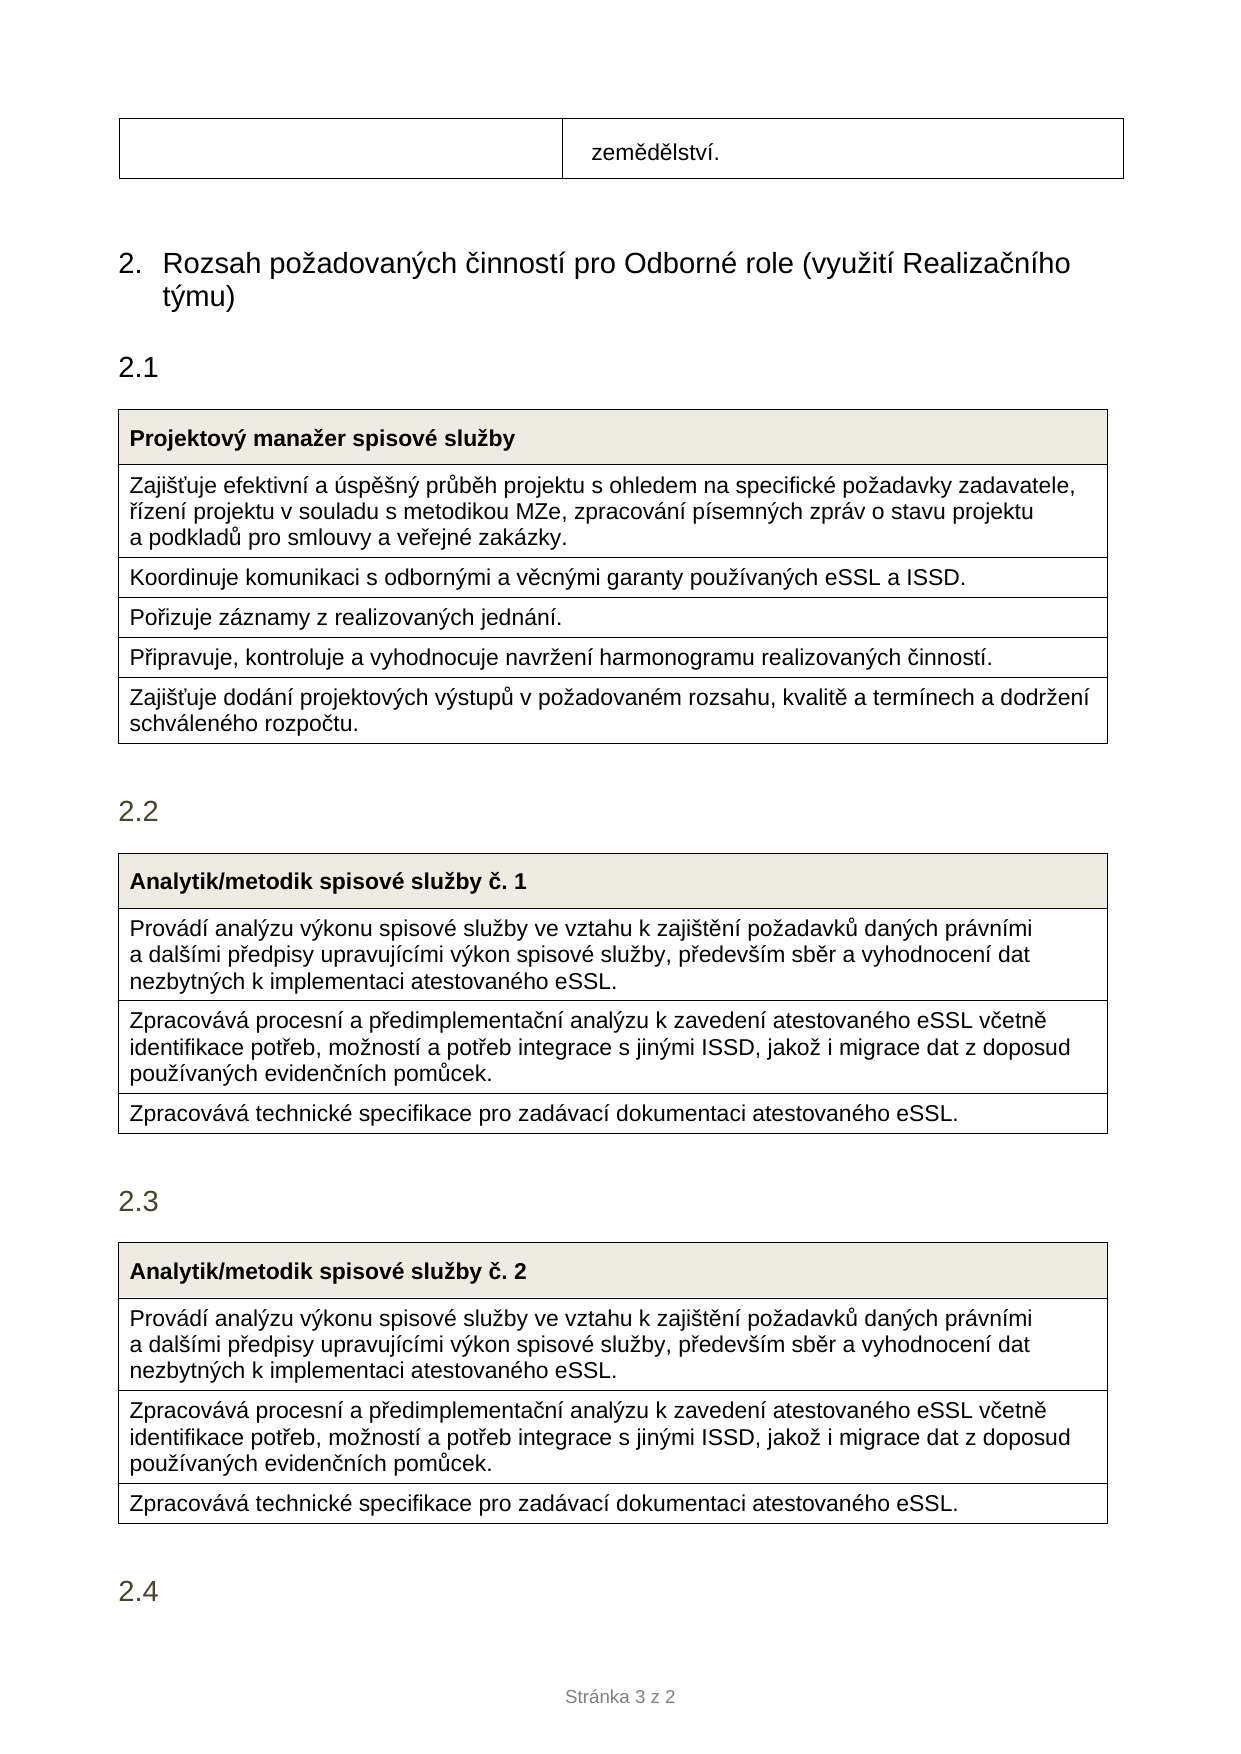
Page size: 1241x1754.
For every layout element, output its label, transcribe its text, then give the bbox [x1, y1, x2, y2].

table_cell Zpracovává technické specifikace pro zadávací dokumentaci atestovaného eSSL. [119, 1484, 1107, 1523]
list 2.2 [118, 794, 1122, 827]
table_cell Připravuje, kontroluje a vyhodnocuje navržení harmonogramu realizovaných činností. [119, 638, 1107, 677]
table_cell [563, 119, 1123, 178]
table_header Projektový manažer spisové služby [119, 410, 1107, 464]
list Rozsah požadovaných činností pro Odborné role (využití Realizačního týmu) [118, 246, 1122, 313]
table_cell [120, 119, 562, 178]
table_header Analytik/metodik spisové služby č. 2 [119, 1243, 1107, 1297]
table_cell Pořizuje záznamy z realizovaných jednání. [119, 598, 1107, 637]
table_header Analytik/metodik spisové služby č. 1 [119, 854, 1107, 908]
table_cell Koordinuje komunikaci s odbornými a věcnými garanty používaných eSSL a ISSD. [119, 558, 1107, 597]
table_cell Zpracovává technické specifikace pro zadávací dokumentaci atestovaného eSSL. [119, 1094, 1107, 1133]
list 2.3 [118, 1184, 1122, 1217]
list 2.1 [118, 351, 1122, 384]
list 2.4 [118, 1574, 1122, 1607]
table_cell Zajišťuje dodání projektových výstupů v požadovaném rozsahu, kvalitě a termínech a dodržení schváleného rozpočtu. [119, 678, 1107, 743]
table_cell Zajišťuje efektivní a úspěšný průběh projektu s ohledem na specifické požadavky zadavatele, řízení projektu v souladu s metodikou MZe, zpracování písemných zpráv o stavu projektu a podkladů pro smlouvy a veřejné zakázky. [119, 465, 1107, 557]
